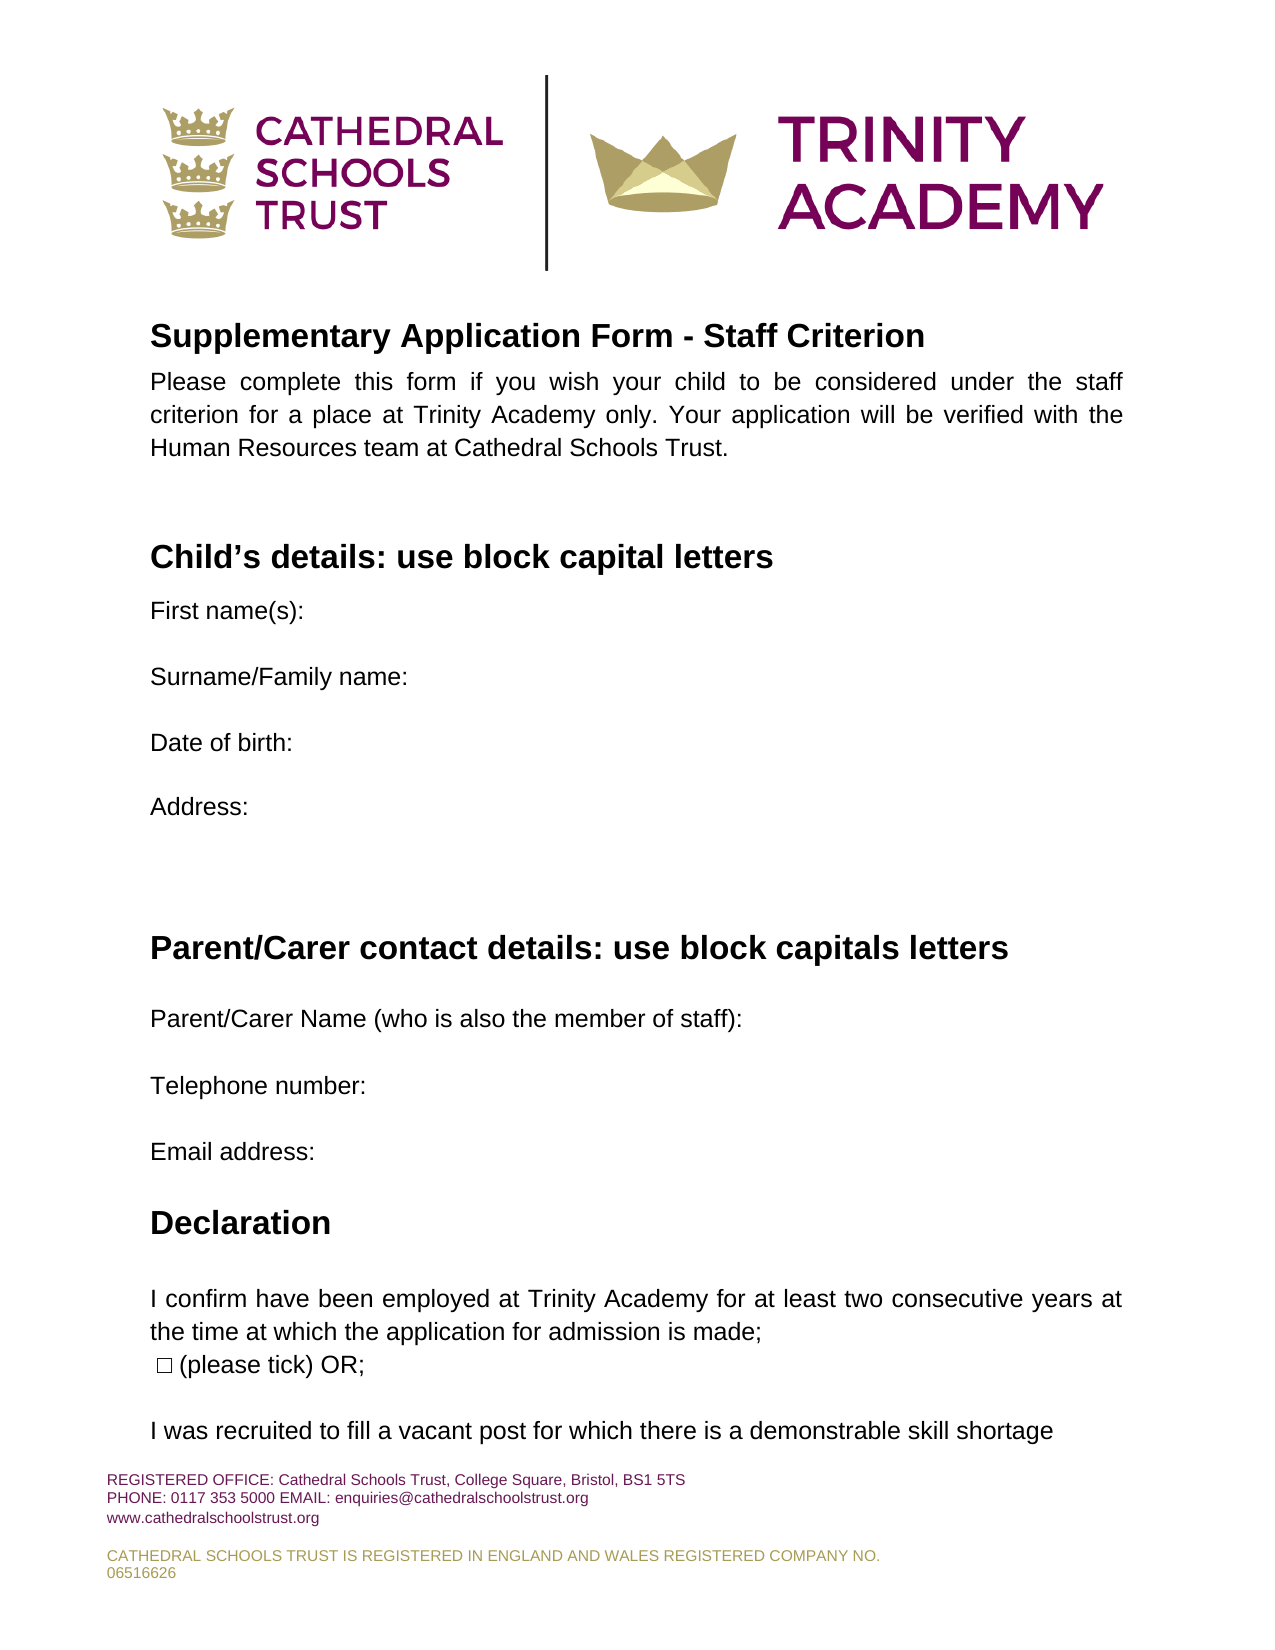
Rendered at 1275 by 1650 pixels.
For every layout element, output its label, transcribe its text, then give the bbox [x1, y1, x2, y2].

text I was recruited to fill a vacant post for which there is a demonstrable skill shortage [150, 1416, 1125, 1445]
subtitle Email address: [150, 1137, 1125, 1166]
subtitle Parent/Carer contact details: use block capitals letters [150, 928, 1125, 967]
text Address: [150, 792, 1125, 821]
text First name(s): [150, 596, 1125, 625]
subtitle Parent/Carer Name (who is also the member of staff): [150, 1004, 1125, 1033]
text I confirm have been employed at Trinity Academy for at least two consecutive years at the time at which the application for admission is made; [150, 1284, 1125, 1346]
subtitle Telephone number: [150, 1071, 1125, 1099]
subtitle Supplementary Application Form - Staff Criterion [150, 316, 1125, 355]
text Date of birth: [150, 728, 1125, 757]
subtitle Declaration [150, 1203, 1125, 1242]
text Please complete this form if you wish your child to be considered under the staff criterion for a place at Trinity Academy only. Your application will be verified with the Human Resources team at Cathedral Schools Trust. [150, 367, 1125, 462]
text □ (please tick) OR; [150, 1350, 1125, 1379]
picture [162, 75, 1104, 271]
text Surname/Family name: [150, 662, 1125, 691]
subtitle Child’s details: use block capital letters [150, 537, 1125, 575]
